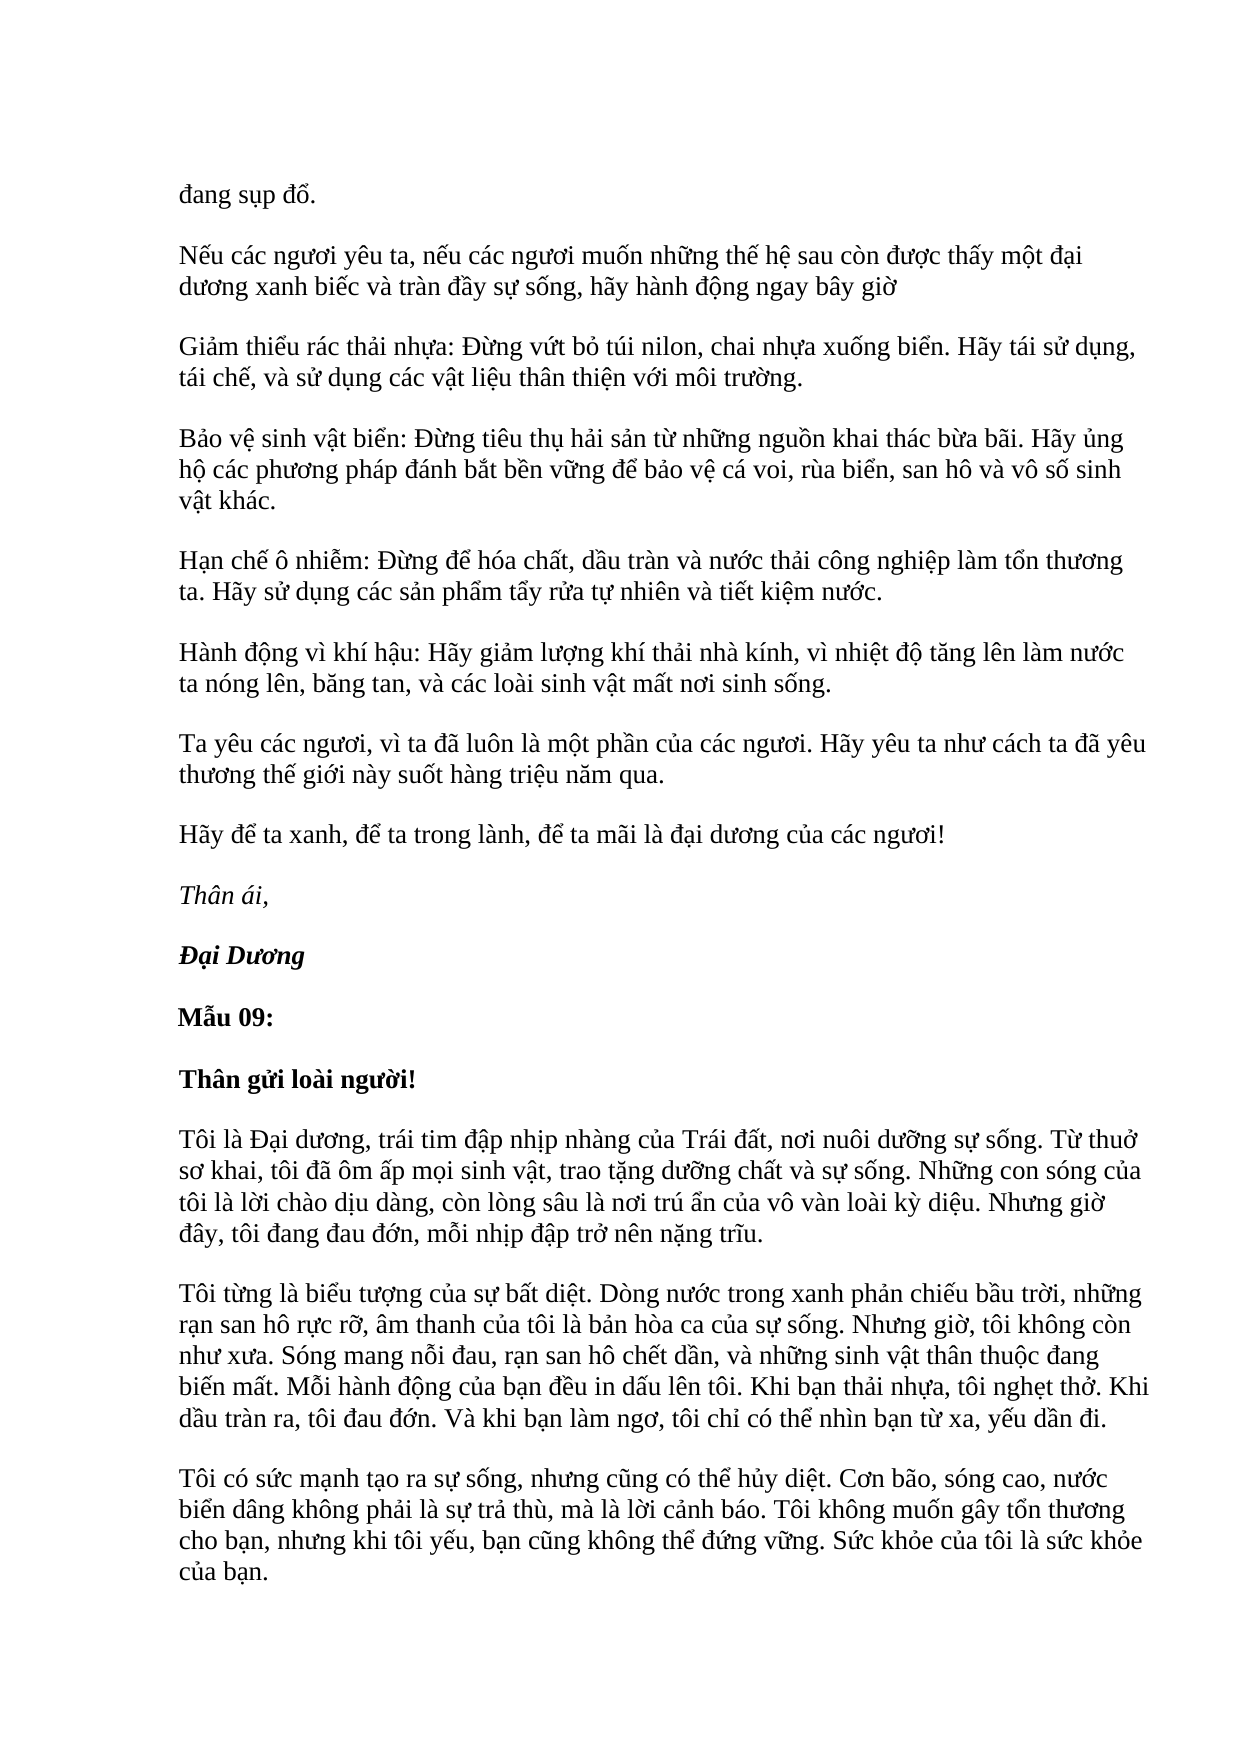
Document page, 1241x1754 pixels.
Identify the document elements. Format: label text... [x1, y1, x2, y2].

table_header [177, 1061, 1152, 1617]
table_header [177, 148, 1152, 972]
text Mẫu 09: [177, 1001, 1152, 1032]
